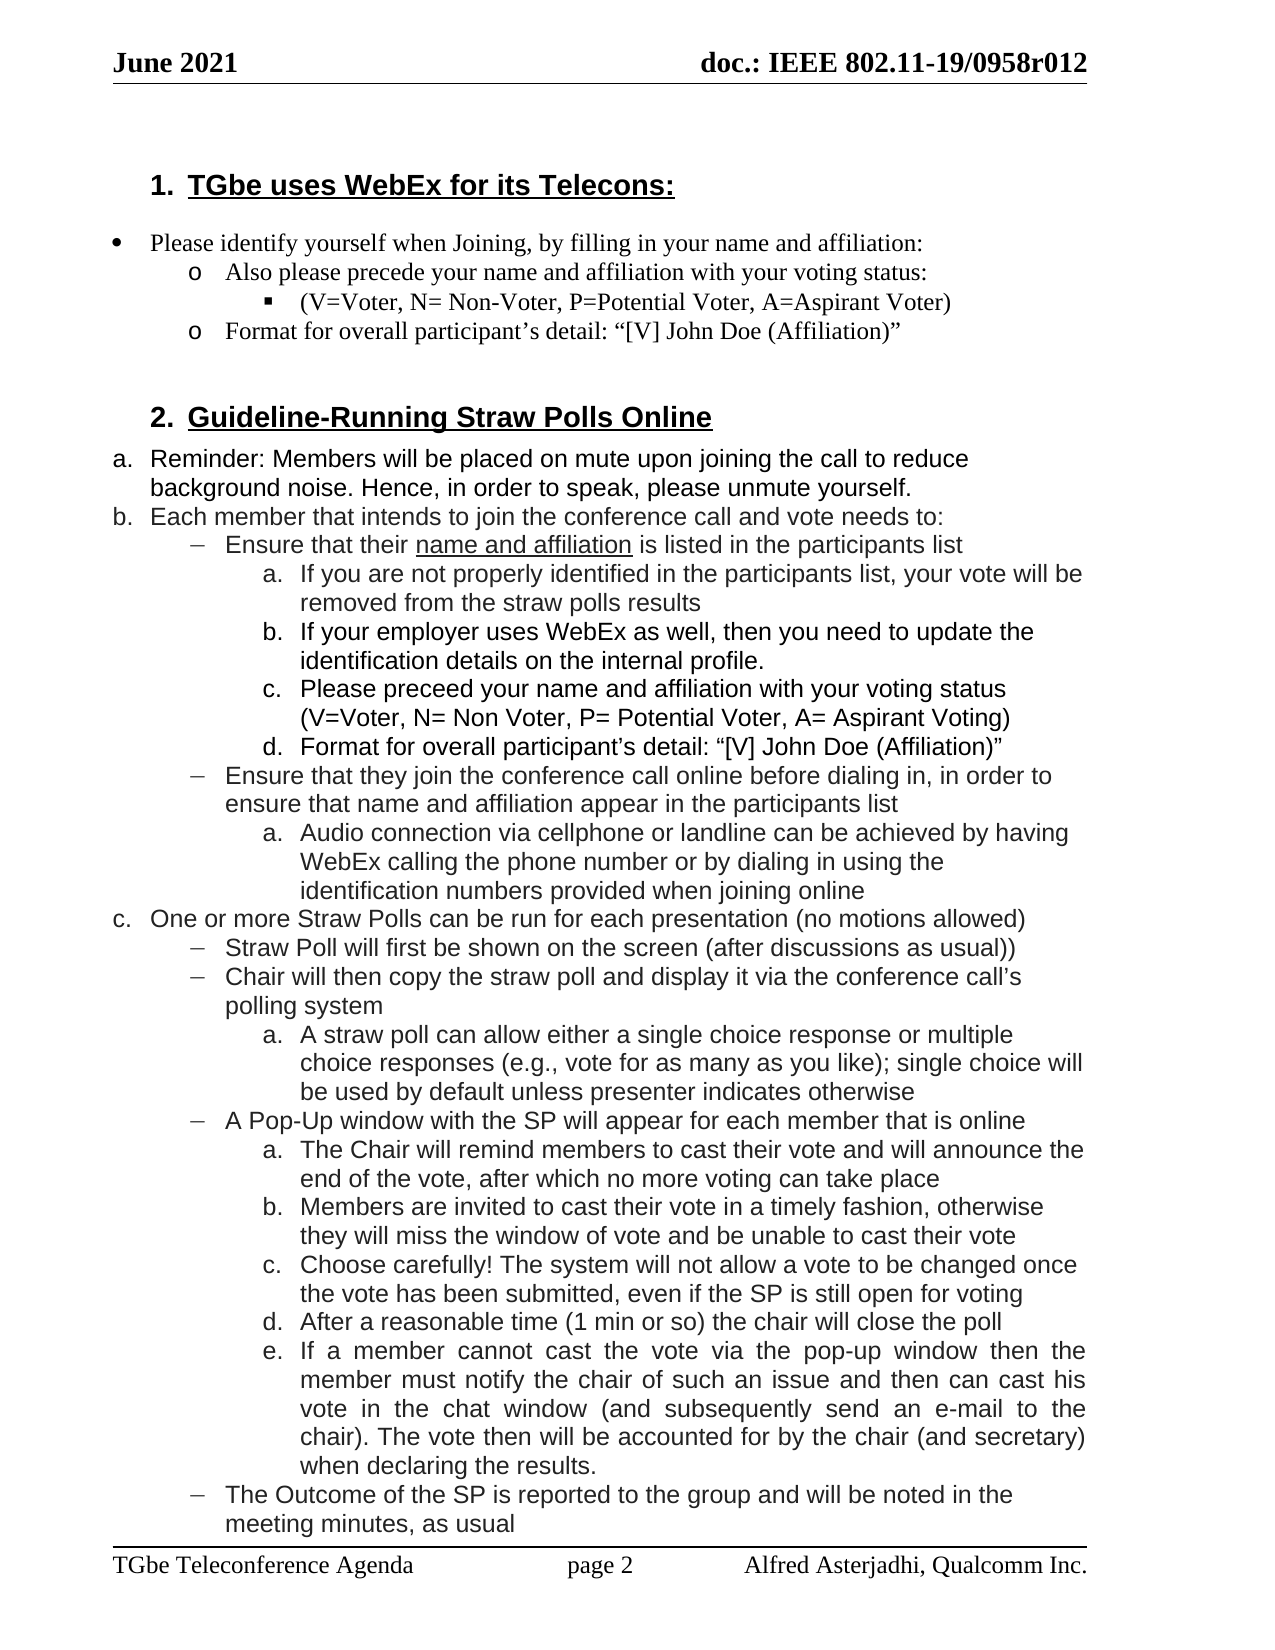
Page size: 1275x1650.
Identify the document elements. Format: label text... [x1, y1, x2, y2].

subtitle Guideline-Running Straw Polls Online [150, 400, 1087, 434]
list Each member that intends to join the conference call and vote needs to: [112, 502, 1087, 531]
list A straw poll can allow either a single choice response or multiple choice responses (e.g., vote for as many as you like); single choice will be used by default unless presenter indicates otherwise [262, 1020, 1087, 1106]
list After a reasonable time (1 min or so) the chair will close the poll [262, 1307, 1087, 1336]
list (V=Voter, N= Non-Voter, P=Potential Voter, A=Aspirant Voter) [262, 287, 1087, 316]
list Ensure that their name and affiliation is listed in the participants list [187, 531, 1087, 559]
list Chair will then copy the straw poll and display it via the conference call’s polling system [187, 962, 1087, 1020]
list If you are not properly identified in the participants list, your vote will be removed from the straw polls results [262, 559, 1087, 617]
list Please identify yourself when Joining, by filling in your name and affiliation: [112, 228, 1087, 257]
list If your employer uses WebEx as well, then you need to update the identification details on the internal profile. [262, 617, 1087, 674]
list Format for overall participant’s detail: “[V] John Doe (Affiliation)” [187, 316, 1087, 347]
list Reminder: Members will be placed on mute upon joining the call to reduce background noise. Hence, in order to speak, please unmute yourself. [112, 444, 1087, 502]
list Straw Poll will first be shown on the screen (after discussions as usual)) [187, 933, 1087, 962]
list Also please precede your name and affiliation with your voting status: [187, 257, 1087, 287]
list Choose carefully! The system will not allow a vote to be changed once the vote has been submitted, even if the SP is still open for voting [262, 1250, 1087, 1307]
list Members are invited to cast their vote in a timely fashion, otherwise they will miss the window of vote and be unable to cast their vote [262, 1192, 1087, 1250]
list Format for overall participant’s detail: “[V] John Doe (Affiliation)” [262, 732, 1087, 761]
list A Pop-Up window with the SP will appear for each member that is online [187, 1106, 1087, 1135]
list Ensure that they join the conference call online before dialing in, in order to ensure that name and affiliation appear in the participants list [187, 761, 1087, 818]
list One or more Straw Polls can be run for each presentation (no motions allowed) [112, 904, 1087, 933]
list If a member cannot cast the vote via the pop-up window then the member must notify the chair of such an issue and then can cast his vote in the chat window (and subsequently send an e-mail to the chair). The vote then will be accounted for by the chair (and secretary) when declaring the results. [262, 1336, 1087, 1480]
list Audio connection via cellphone or landline can be achieved by having WebEx calling the phone number or by dialing in using the identification numbers provided when joining online [262, 818, 1087, 904]
list The Outcome of the SP is reported to the group and will be noted in the meeting minutes, as usual [187, 1480, 1087, 1537]
list The Chair will remind members to cast their vote and will announce the end of the vote, after which no more voting can take place [262, 1135, 1087, 1192]
subtitle TGbe uses WebEx for its Telecons: [150, 168, 1087, 202]
list Please preceed your name and affiliation with your voting status (V=Voter, N= Non Voter, P= Potential Voter, A= Aspirant Voting) [262, 674, 1087, 732]
